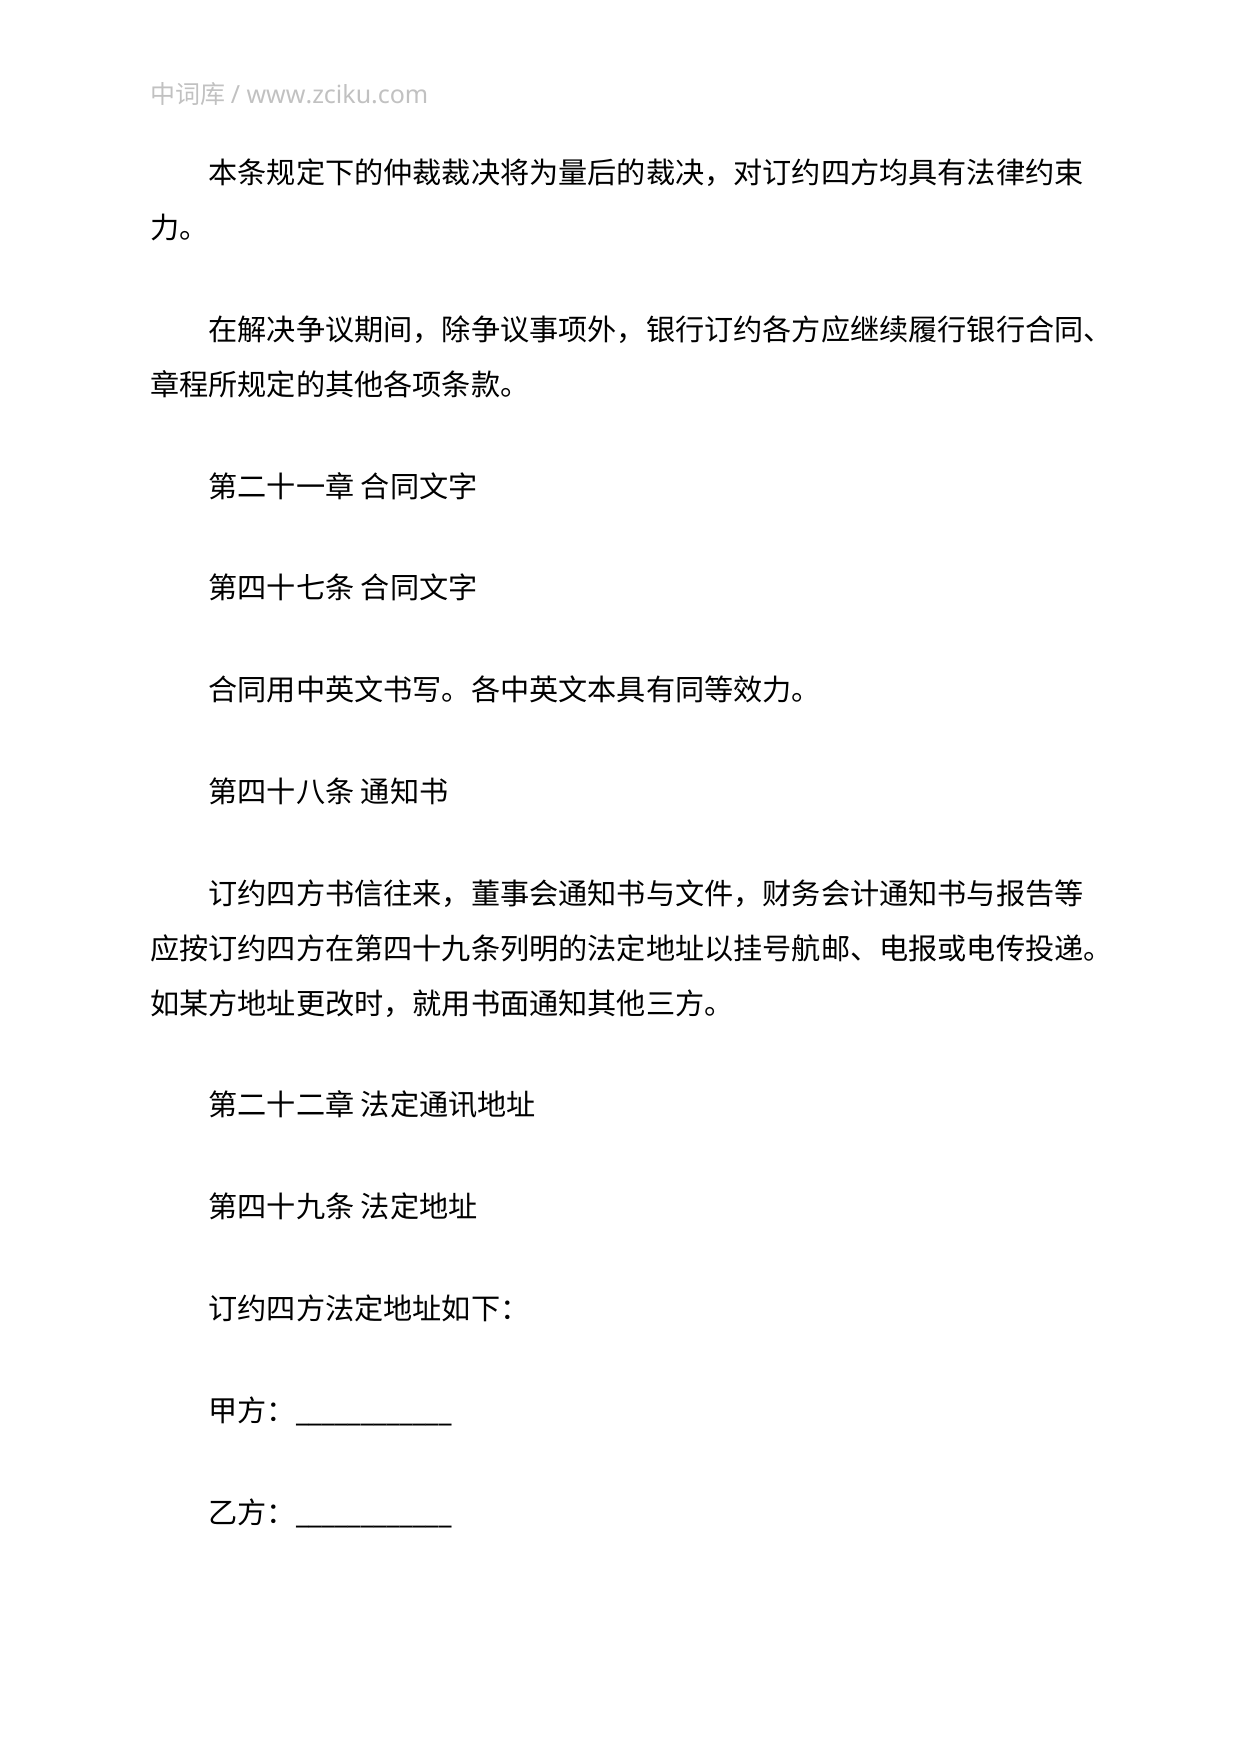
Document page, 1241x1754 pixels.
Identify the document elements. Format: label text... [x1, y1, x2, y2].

text 第四十七条 合同文字 [150, 565, 1090, 607]
text 在解决争议期间，除争议事项外，银行订约各方应继续履行银行合同、章程所规定的其他各项条款。 [150, 307, 1090, 404]
text 第二十一章 合同文字 [150, 463, 1090, 506]
text 订约四方法定地址如下： [150, 1286, 1090, 1328]
text 本条规定下的仲裁裁决将为量后的裁决，对订约四方均具有法律约束力。 [150, 150, 1090, 247]
text 第二十二章 法定通讯地址 [150, 1082, 1090, 1124]
text 第四十八条 通知书 [150, 769, 1090, 811]
text 第四十九条 法定地址 [150, 1184, 1090, 1226]
text 订约四方书信往来，董事会通知书与文件，财务会计通知书与报告等应按订约四方在第四十九条列明的法定地址以挂号航邮、电报或电传投递。如某方地址更改时，就用书面通知其他三方。 [150, 870, 1090, 1022]
text 乙方：____________ [150, 1489, 1090, 1532]
text 合同用中英文书写。各中英文本具有同等效力。 [150, 667, 1090, 709]
text 甲方：____________ [150, 1387, 1090, 1430]
